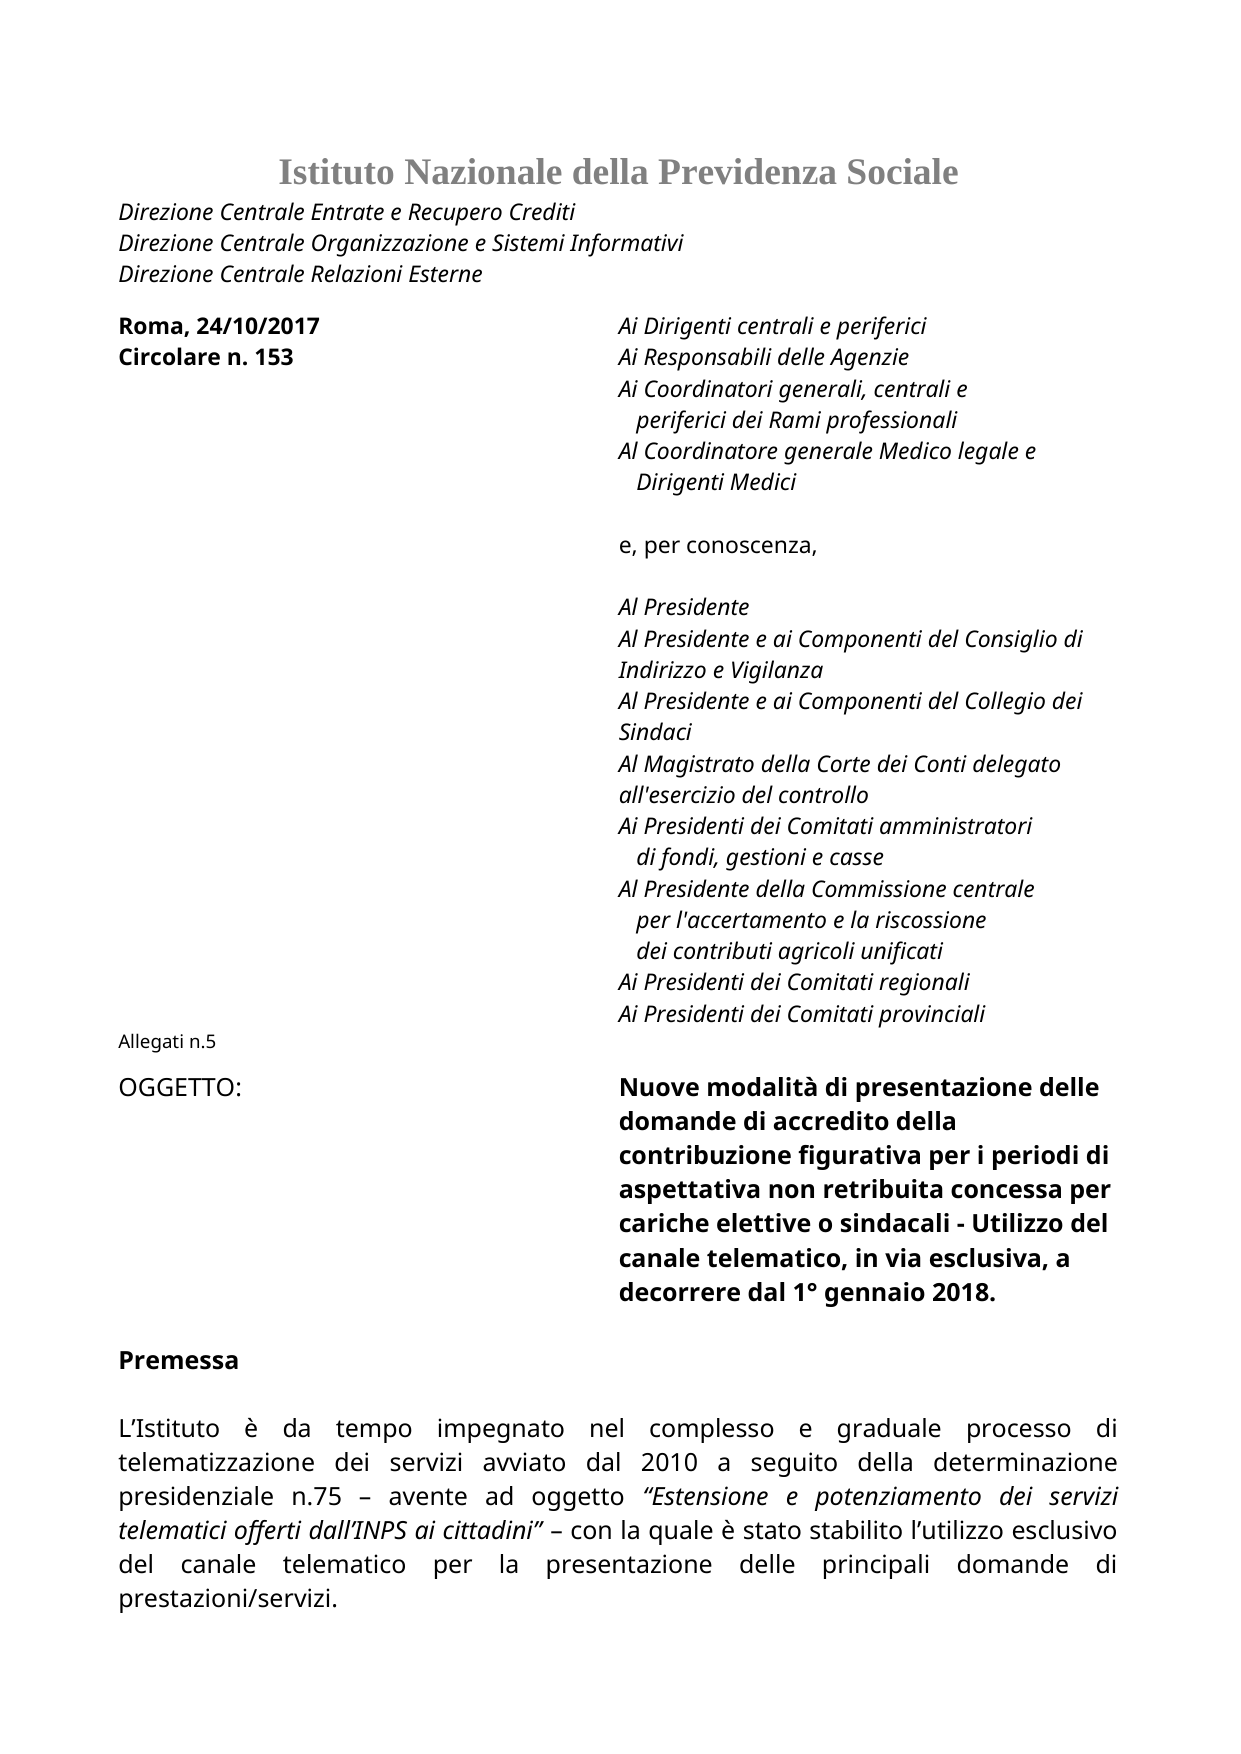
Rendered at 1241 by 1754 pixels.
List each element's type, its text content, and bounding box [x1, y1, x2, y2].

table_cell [117, 194, 1121, 1616]
table_header Istituto Nazionale della Previdenza Sociale [117, 148, 1121, 194]
